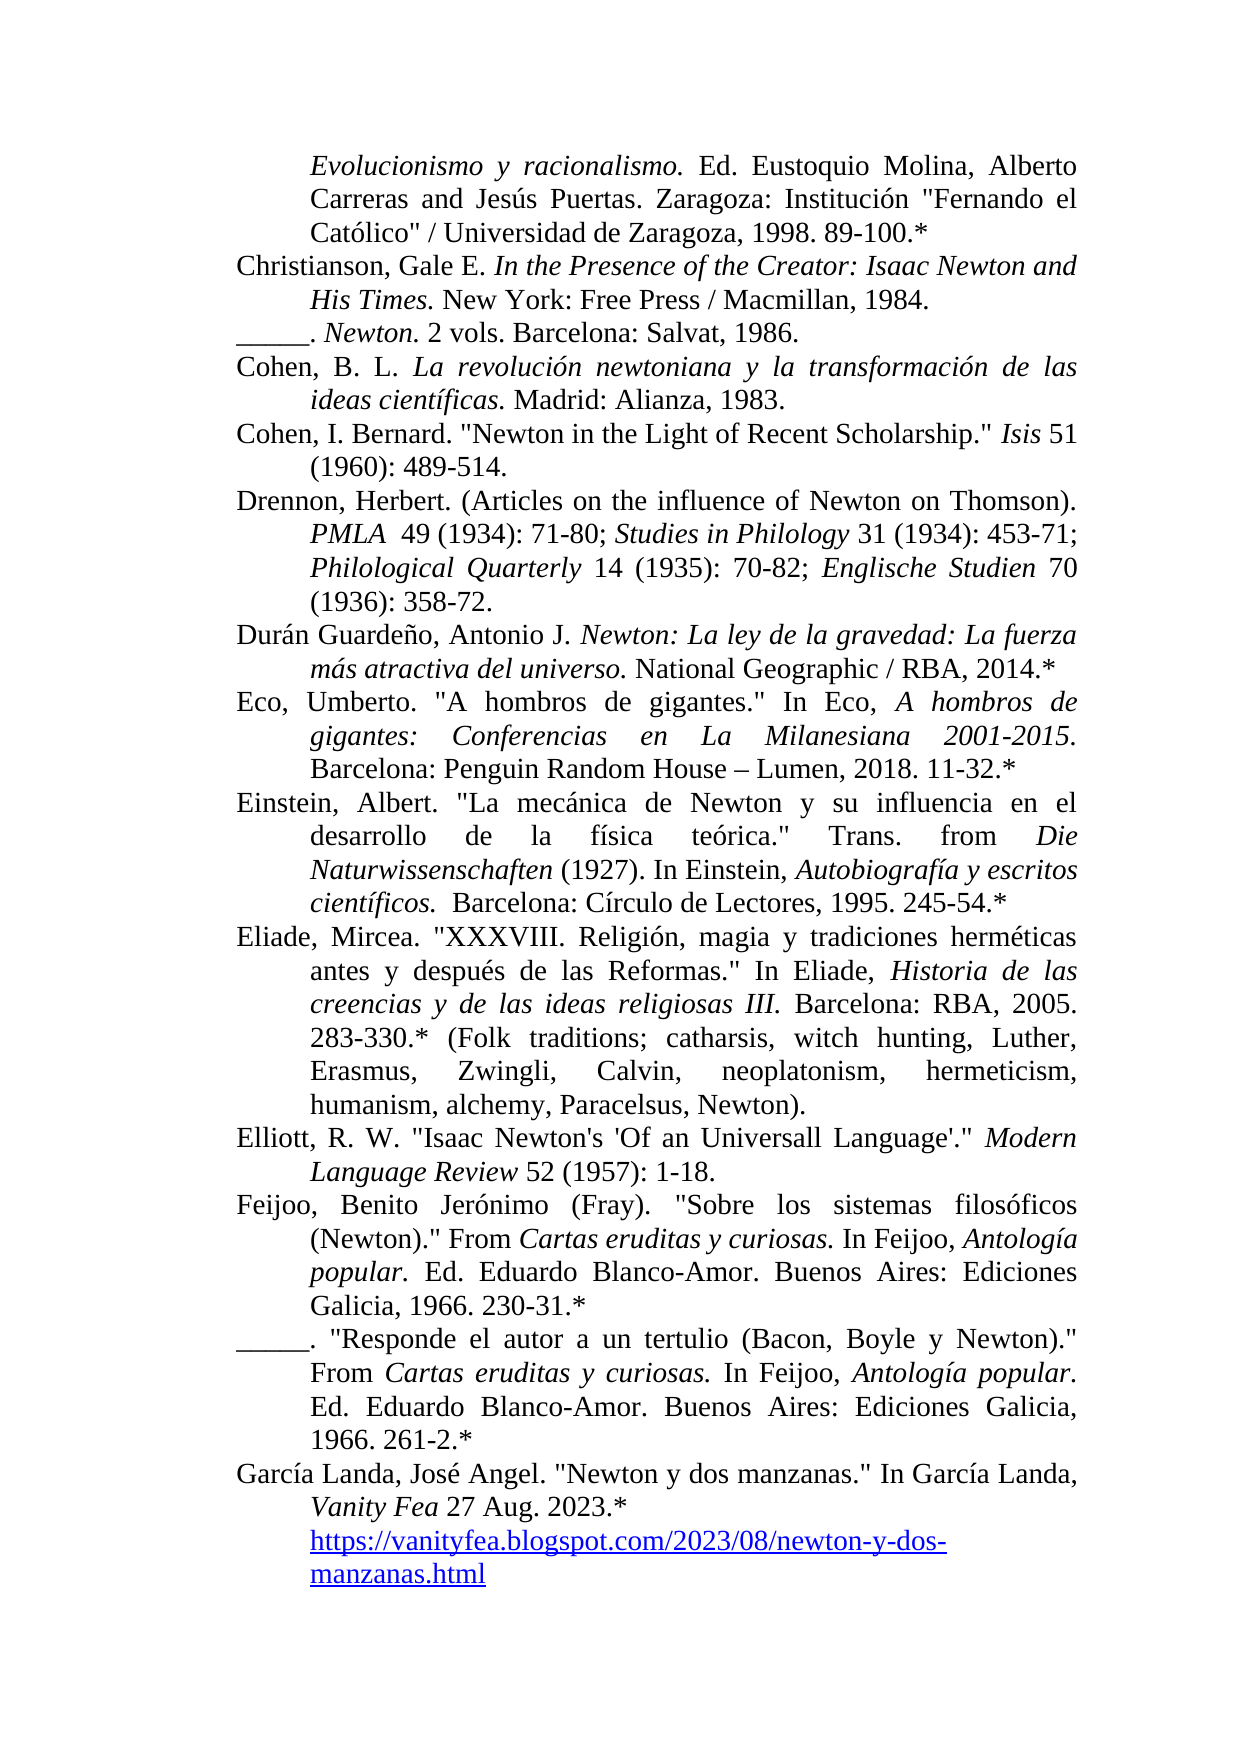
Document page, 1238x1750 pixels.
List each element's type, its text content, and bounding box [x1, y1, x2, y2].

text Feijoo, Benito Jerónimo (Fray). "Sobre los sistemas filosóficos (Newton)." From Cartas eruditas y curiosas. In Feijoo, Antología popular. Ed. Eduardo Blanco-Amor. Buenos Aires: Ediciones Galicia, 1966. 230-31.* [236, 1187, 1078, 1322]
text https://vanityfea.blogspot.com/2023/08/newton-y-dos-manzanas.html [236, 1523, 1078, 1590]
text Cohen, B. L. La revolución newtoniana y la transformación de las ideas científicas. Madrid: Alianza, 1983. [236, 349, 1078, 416]
text García Landa, José Angel. "Newton y dos manzanas." In García Landa, Vanity Fea 27 Aug. 2023.* [236, 1456, 1078, 1523]
text Eliade, Mircea. "XXXVIII. Religión, magia y tradiciones herméticas antes y después de las Reformas." In Eliade, Historia de las creencias y de las ideas religiosas III. Barcelona: RBA, 2005. 283-330.* (Folk traditions; catharsis, witch hunting, Luther, Erasmus, Zwingli, Calvin, neoplatonism, hermeticism, humanism, alchemy, Paracelsus, Newton). [236, 919, 1078, 1120]
text _____. "Responde el autor a un tertulio (Bacon, Boyle y Newton)." From Cartas eruditas y curiosas. In Feijoo, Antología popular. Ed. Eduardo Blanco-Amor. Buenos Aires: Ediciones Galicia, 1966. 261-2.* [236, 1322, 1078, 1456]
text Drennon, Herbert. (Articles on the influence of Newton on Thomson). PMLA 49 (1934): 71-80; Studies in Philology 31 (1934): 453-71; Philological Quarterly 14 (1935): 70-82; Englische Studien 70 (1936): 358-72. [236, 483, 1078, 617]
text _____. Newton. 2 vols. Barcelona: Salvat, 1986. [236, 315, 1078, 349]
text Einstein, Albert. "La mecánica de Newton y su influencia en el desarrollo de la física teórica." Trans. from Die Naturwissenschaften (1927). In Einstein, Autobiografía y escritos científicos. Barcelona: Círculo de Lectores, 1995. 245-54.* [236, 785, 1078, 919]
text Elliott, R. W. "Isaac Newton's 'Of an Universall Language'." Modern Language Review 52 (1957): 1-18. [236, 1120, 1077, 1187]
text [236, 148, 1078, 248]
text Christianson, Gale E. In the Presence of the Creator: Isaac Newton and His Times. New York: Free Press / Macmillan, 1984. [236, 248, 1078, 315]
text Durán Guardeño, Antonio J. Newton: La ley de la gravedad: La fuerza más atractiva del universo. National Geographic / RBA, 2014.* [236, 617, 1078, 684]
text Eco, Umberto. "A hombros de gigantes." In Eco, A hombros de gigantes: Conferencias en La Milanesiana 2001-2015. Barcelona: Penguin Random House – Lumen, 2018. 11-32.* [236, 684, 1078, 785]
text Cohen, I. Bernard. "Newton in the Light of Recent Scholarship." Isis 51 (1960): 489-514. [236, 416, 1078, 483]
